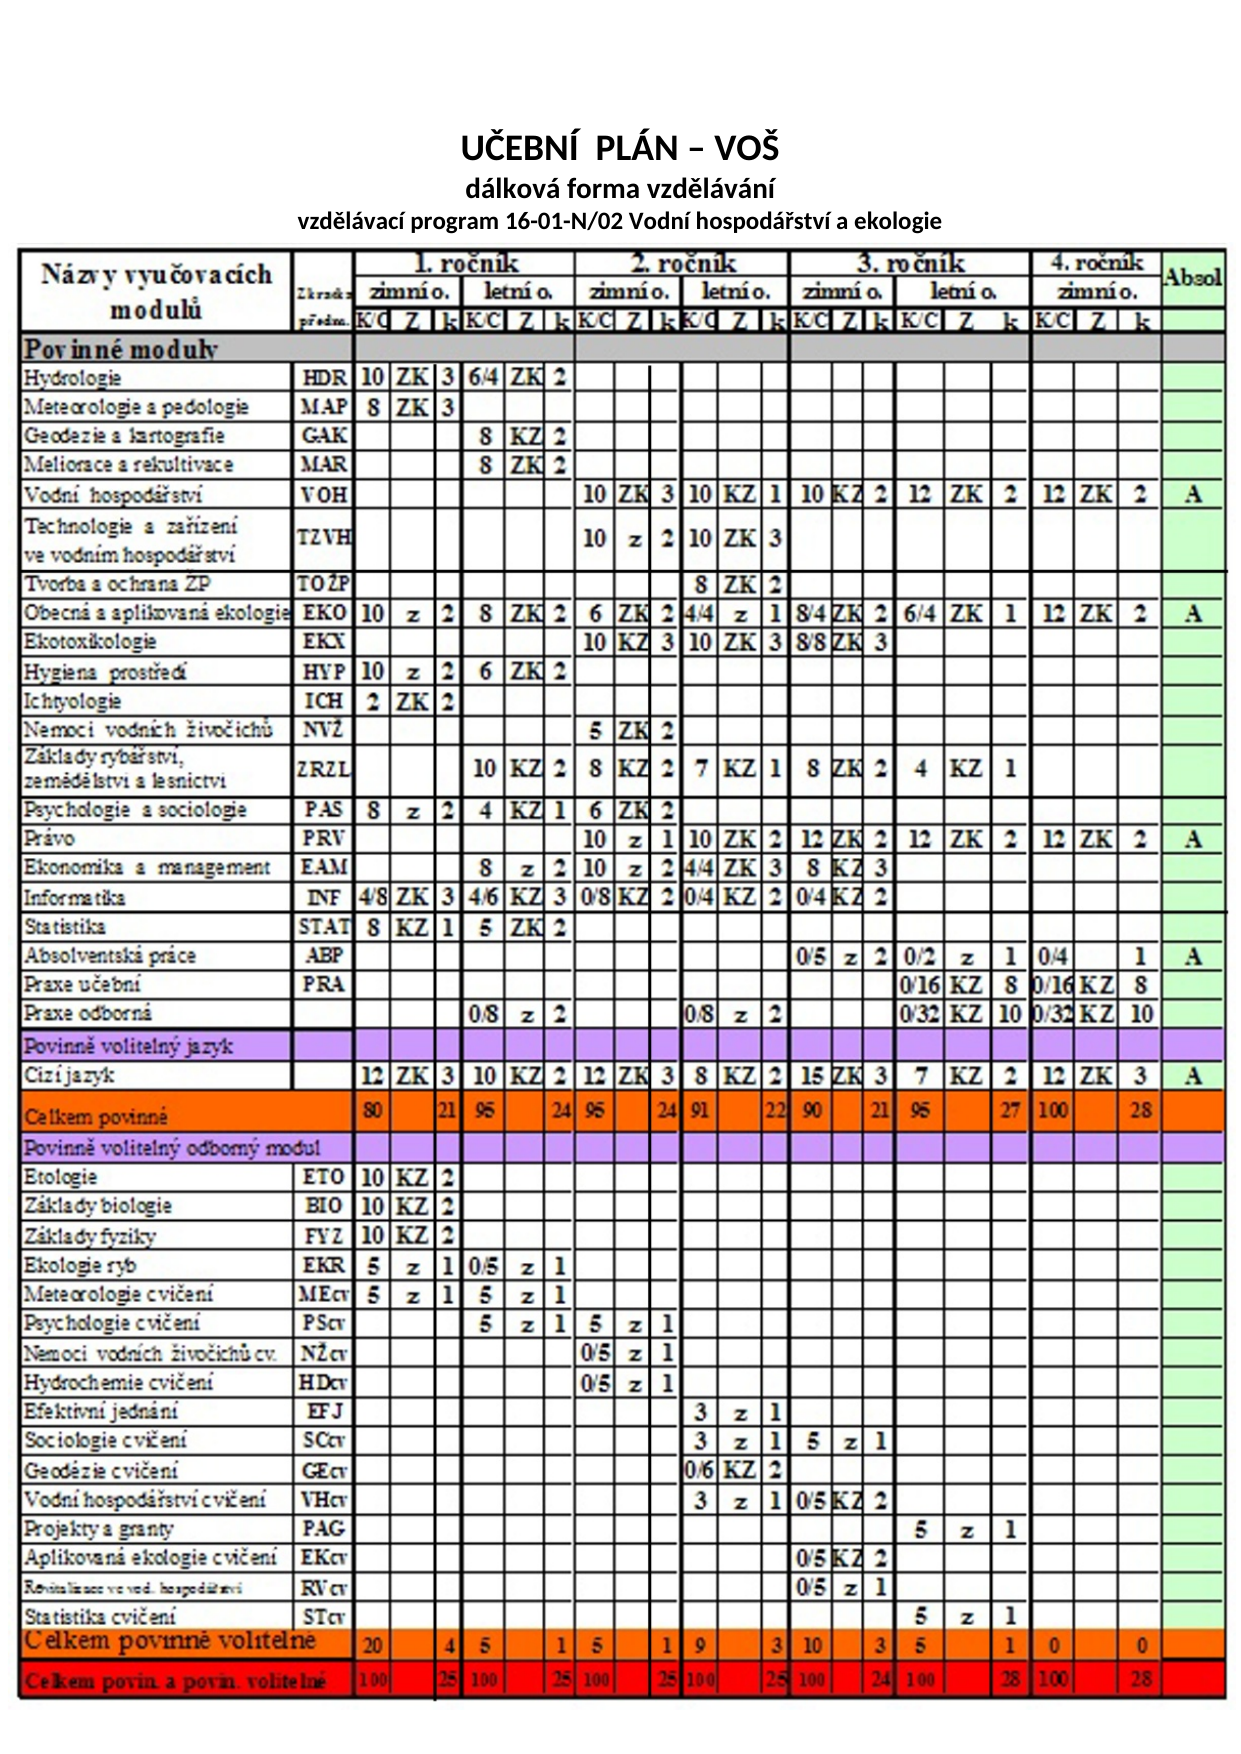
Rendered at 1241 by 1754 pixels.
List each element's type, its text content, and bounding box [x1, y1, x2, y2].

text dálková forma vzdělávání [148, 170, 1092, 205]
picture [7, 242, 1237, 1710]
text vzdělávací program 16-01-N/02 Vodní hospodářství a ekologie [148, 205, 1092, 236]
text UČEBNÍ PLÁN – VOŠ [148, 124, 1092, 170]
